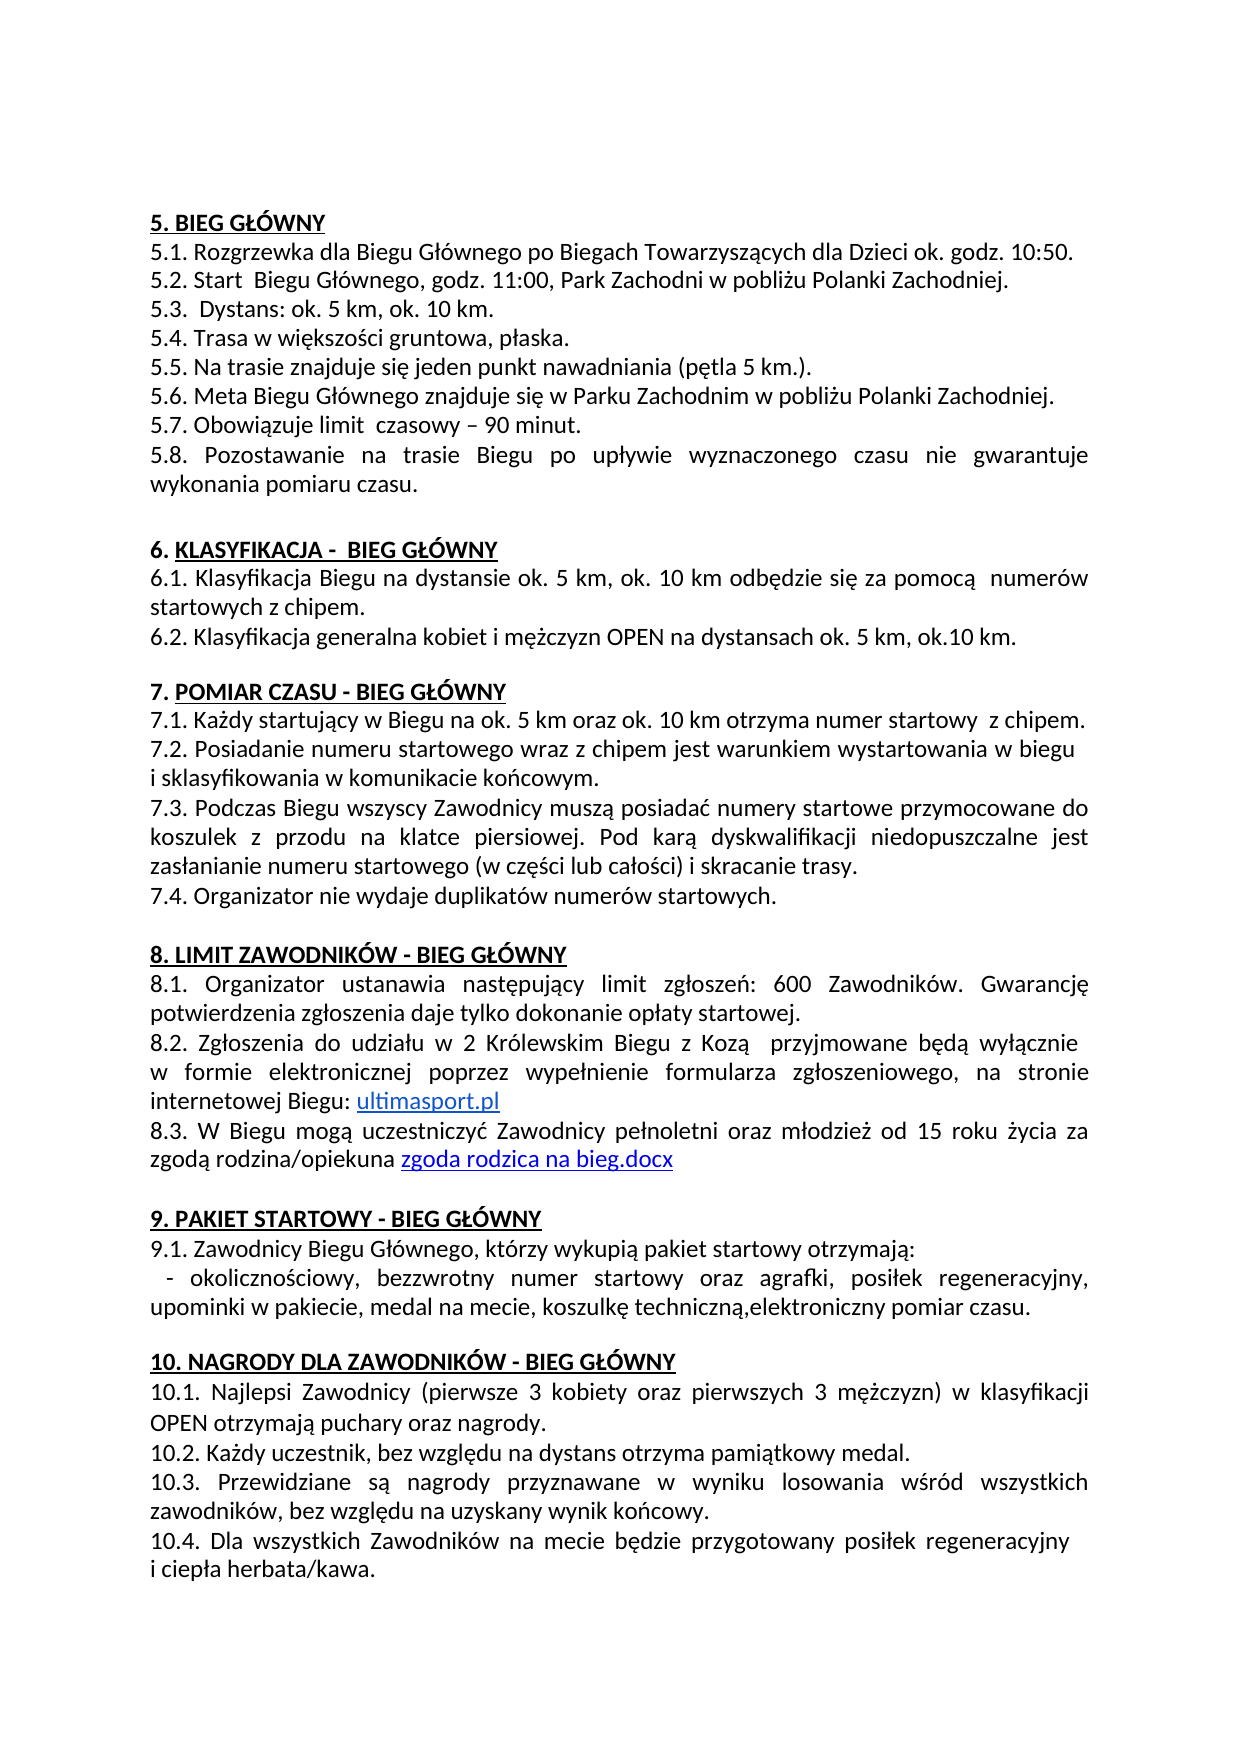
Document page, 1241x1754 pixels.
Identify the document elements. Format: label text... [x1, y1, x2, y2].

text 5.8. Pozostawanie na trasie Biegu po upływie wyznaczonego czasu nie gwarantuje wykonania pomiaru czasu. [150, 440, 1090, 498]
text 8.2. Zgłoszenia do udziału w 2 Królewskim Biegu z Kozą przyjmowane będą wyłącznie w formie elektronicznej poprzez wypełnienie formularza zgłoszeniowego, na stronie internetowej Biegu: ultimasport.pl [150, 1028, 1090, 1116]
text 5.5. Na trasie znajduje się jeden punkt nawadniania (pętla 5 km.). [150, 353, 1090, 382]
text 8. LIMIT ZAWODNIKÓW - BIEG GŁÓWNY [150, 940, 1090, 969]
text 10.3. Przewidziane są nagrody przyznawane w wyniku losowania wśród wszystkich zawodników, bez względu na uzyskany wynik końcowy. [150, 1467, 1090, 1525]
text 6.2. Klasyfikacja generalna kobiet i mężczyzn OPEN na dystansach ok. 5 km, ok.10 km. [150, 622, 1090, 651]
text 7.3. Podczas Biegu wszyscy Zawodnicy muszą posiadać numery startowe przymocowane do koszulek z przodu na klatce piersiowej. Pod karą dyskwalifikacji niedopuszczalne jest zasłanianie numeru startowego (w części lub całości) i skracanie trasy. [150, 793, 1090, 880]
text 7.1. Każdy startujący w Biegu na ok. 5 km oraz ok. 10 km otrzyma numer startowy z chipem. [150, 706, 1090, 735]
text - okolicznościowy, bezzwrotny numer startowy oraz agrafki, posiłek regeneracyjny, upominki w pakiecie, medal na mecie, koszulkę techniczną,elektroniczny pomiar czasu. [150, 1263, 1090, 1322]
text 5.3. Dystans: ok. 5 km, ok. 10 km. [150, 295, 1090, 324]
text 7. POMIAR CZASU - BIEG GŁÓWNY [150, 681, 1090, 706]
text 6.1. Klasyfikacja Biegu na dystansie ok. 5 km, ok. 10 km odbędzie się za pomocą numerów startowych z chipem. [150, 563, 1090, 621]
text 9. PAKIET STARTOWY - BIEG GŁÓWNY [150, 1204, 1090, 1233]
text 6. KLASYFIKACJA - BIEG GŁÓWNY [150, 538, 1090, 563]
text 7.4. Organizator nie wydaje duplikatów numerów startowych. [150, 881, 1090, 910]
text 8.1. Organizator ustanawia następujący limit zgłoszeń: 600 Zawodników. Gwarancję potwierdzenia zgłoszenia daje tylko dokonanie opłaty startowej. [150, 970, 1090, 1028]
text 10.2. Każdy uczestnik, bez względu na dystans otrzyma pamiątkowy medal. [150, 1438, 1090, 1467]
text 9.1. Zawodnicy Biegu Głównego, którzy wykupią pakiet startowy otrzymają: [150, 1234, 1090, 1263]
text 7.2. Posiadanie numeru startowego wraz z chipem jest warunkiem wystartowania w biegu i sklasyfikowania w komunikacie końcowym. [150, 735, 1090, 793]
text 10.1. Najlepsi Zawodnicy (pierwsze 3 kobiety oraz pierwszych 3 mężczyzn) w klasyfikacji OPEN otrzymają puchary oraz nagrody. [150, 1376, 1090, 1437]
text 10.4. Dla wszystkich Zawodników na mecie będzie przygotowany posiłek regeneracyjny i ciepła herbata/kawa. [150, 1526, 1090, 1584]
text 10. NAGRODY DLA ZAWODNIKÓW - BIEG GŁÓWNY [150, 1347, 1090, 1376]
text 5. BIEG GŁÓWNY [150, 208, 1090, 237]
text 5.1. Rozgrzewka dla Biegu Głównego po Biegach Towarzyszących dla Dzieci ok. godz. 10:50. [150, 237, 1090, 266]
text 8.3. W Biegu mogą uczestniczyć Zawodnicy pełnoletni oraz młodzież od 15 roku życia za zgodą rodzina/opiekuna zgoda rodzica na bieg.docx [150, 1116, 1090, 1174]
text 5.2. Start Biegu Głównego, godz. 11:00, Park Zachodni w pobliżu Polanki Zachodniej. [150, 266, 1090, 295]
text 5.6. Meta Biegu Głównego znajduje się w Parku Zachodnim w pobliżu Polanki Zachodniej. [150, 382, 1090, 411]
text 5.7. Obowiązuje limit czasowy – 90 minut. [150, 411, 1090, 439]
text 5.4. Trasa w większości gruntowa, płaska. [150, 324, 1090, 353]
